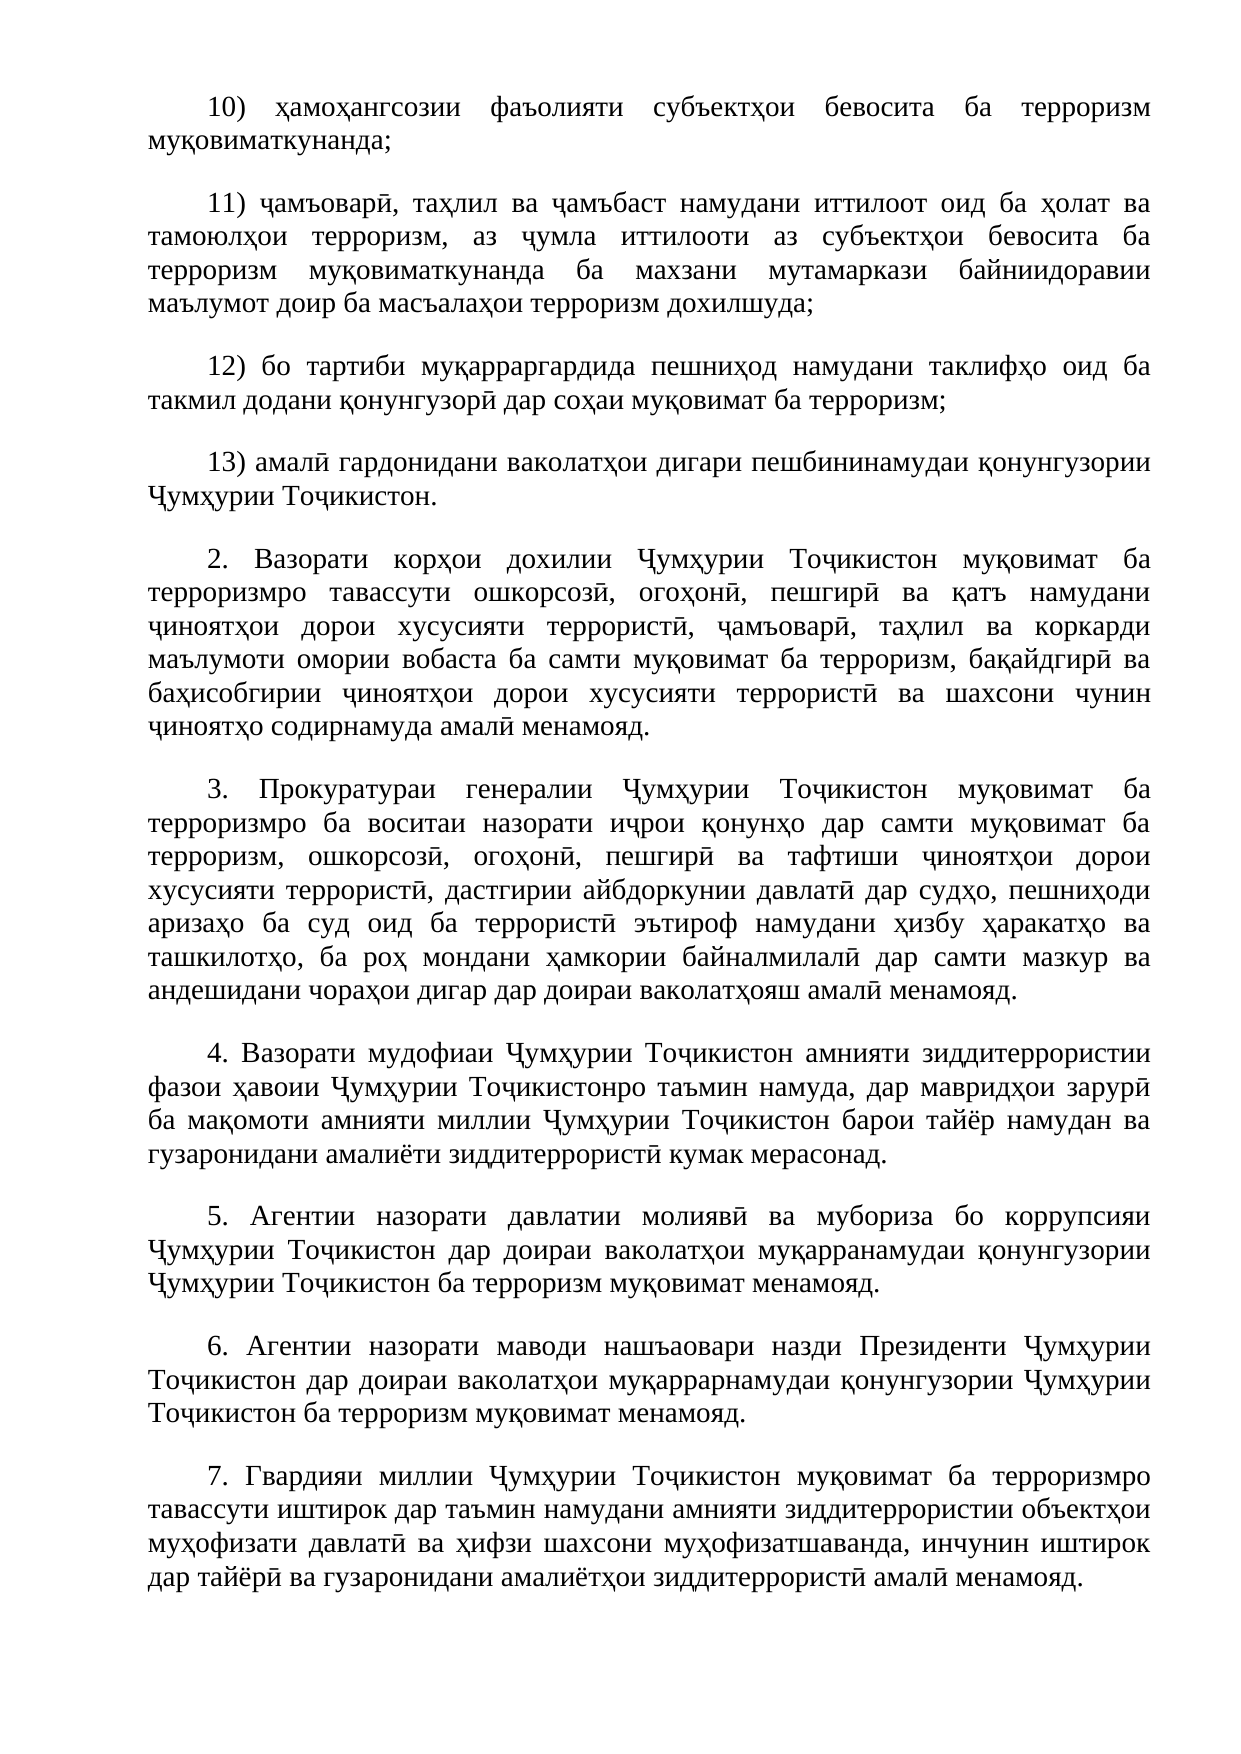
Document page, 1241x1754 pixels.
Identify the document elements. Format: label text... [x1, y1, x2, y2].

text 12) бо тартиби муқарраргардида пешниҳод намудани таклифҳо оид ба такмил додани қонунгузорӣ дар соҳаи муқовимат ба терроризм; [148, 348, 1152, 415]
text 7. Гвардияи миллии Ҷумҳурии Тоҷикистон муқовимат ба терроризмро тавассути иштирок дар таъмин намудани амнияти зиддитеррористии объектҳои муҳофизати давлатӣ ва ҳифзи шахсони муҳофизатшаванда, инчунин иштирок дар тайёрӣ ва гузаронидани амалиётҳои зиддитеррористӣ амалӣ менамояд. [148, 1458, 1152, 1592]
text 3. Прокуратураи генералии Ҷумҳурии Тоҷикистон муқовимат ба терроризмро ба воситаи назорати иҷрои қонунҳо дар самти муқовимат ба терроризм, ошкорсозӣ, огоҳонӣ, пешгирӣ ва тафтиши ҷиноятҳои дорои хусусияти террористӣ, дастгирии айбдоркунии давлатӣ дар судҳо, пешниҳоди аризаҳо ба суд оид ба террористӣ эътироф намудани ҳизбу ҳаракатҳо ва ташкилотҳо, ба роҳ мондани ҳамкории байналмилалӣ дар самти мазкур ва андешидани чораҳои дигар дар доираи ваколатҳояш амалӣ менамояд. [148, 771, 1152, 1006]
text 11) ҷамъоварӣ, таҳлил ва ҷамъбаст намудани иттилоот оид ба ҳолат ва тамоюлҳои терроризм, аз ҷумла иттилооти аз субъектҳои бевосита ба терроризм муқовиматкунанда ба махзани мутамаркази байниидоравии маълумот доир ба масъалаҳои терроризм дохилшуда; [148, 185, 1152, 319]
text 4. Вазорати мудофиаи Ҷумҳурии Тоҷикистон амнияти зиддитеррористии фазои ҳавоии Ҷумҳурии Тоҷикистонро таъмин намуда, дар мавридҳои зарурӣ ба мақомоти амнияти миллии Ҷумҳурии Тоҷикистон барои тайёр намудан ва гузаронидани амалиёти зиддитеррористӣ кумак мерасонад. [148, 1035, 1152, 1169]
text 6. Агентии назорати маводи нашъаовари назди Президенти Ҷумҳурии Тоҷикистон дар доираи ваколатҳои муқаррарнамудаи қонунгузории Ҷумҳурии Тоҷикистон ба терроризм муқовимат менамояд. [148, 1328, 1152, 1429]
text 2. Вазорати корҳои дохилии Ҷумҳурии Тоҷикистон муқовимат ба терроризмро тавассути ошкорсозӣ, огоҳонӣ, пешгирӣ ва қатъ намудани ҷиноятҳои дорои хусусияти террористӣ, ҷамъоварӣ, таҳлил ва коркарди маълумоти омории вобаста ба самти муқовимат ба терроризм, бақайдгирӣ ва баҳисобгирии ҷиноятҳои дорои хусусияти террористӣ ва шахсони чунин ҷиноятҳо содирнамуда амалӣ менамояд. [148, 541, 1152, 742]
text 5. Агентии назорати давлатии молиявӣ ва мубориза бо коррупсияи Ҷумҳурии Тоҷикистон дар доираи ваколатҳои муқарранамудаи қонунгузории Ҷумҳурии Тоҷикистон ба терроризм муқовимат менамояд. [148, 1198, 1152, 1299]
text 10) ҳамоҳангсозии фаъолияти субъектҳои бевосита ба терроризм муқовиматкунанда; [148, 89, 1152, 156]
text 13) амалӣ гардонидани ваколатҳои дигари пешбининамудаи қонунгузории Ҷумҳурии Тоҷикистон. [148, 444, 1152, 512]
